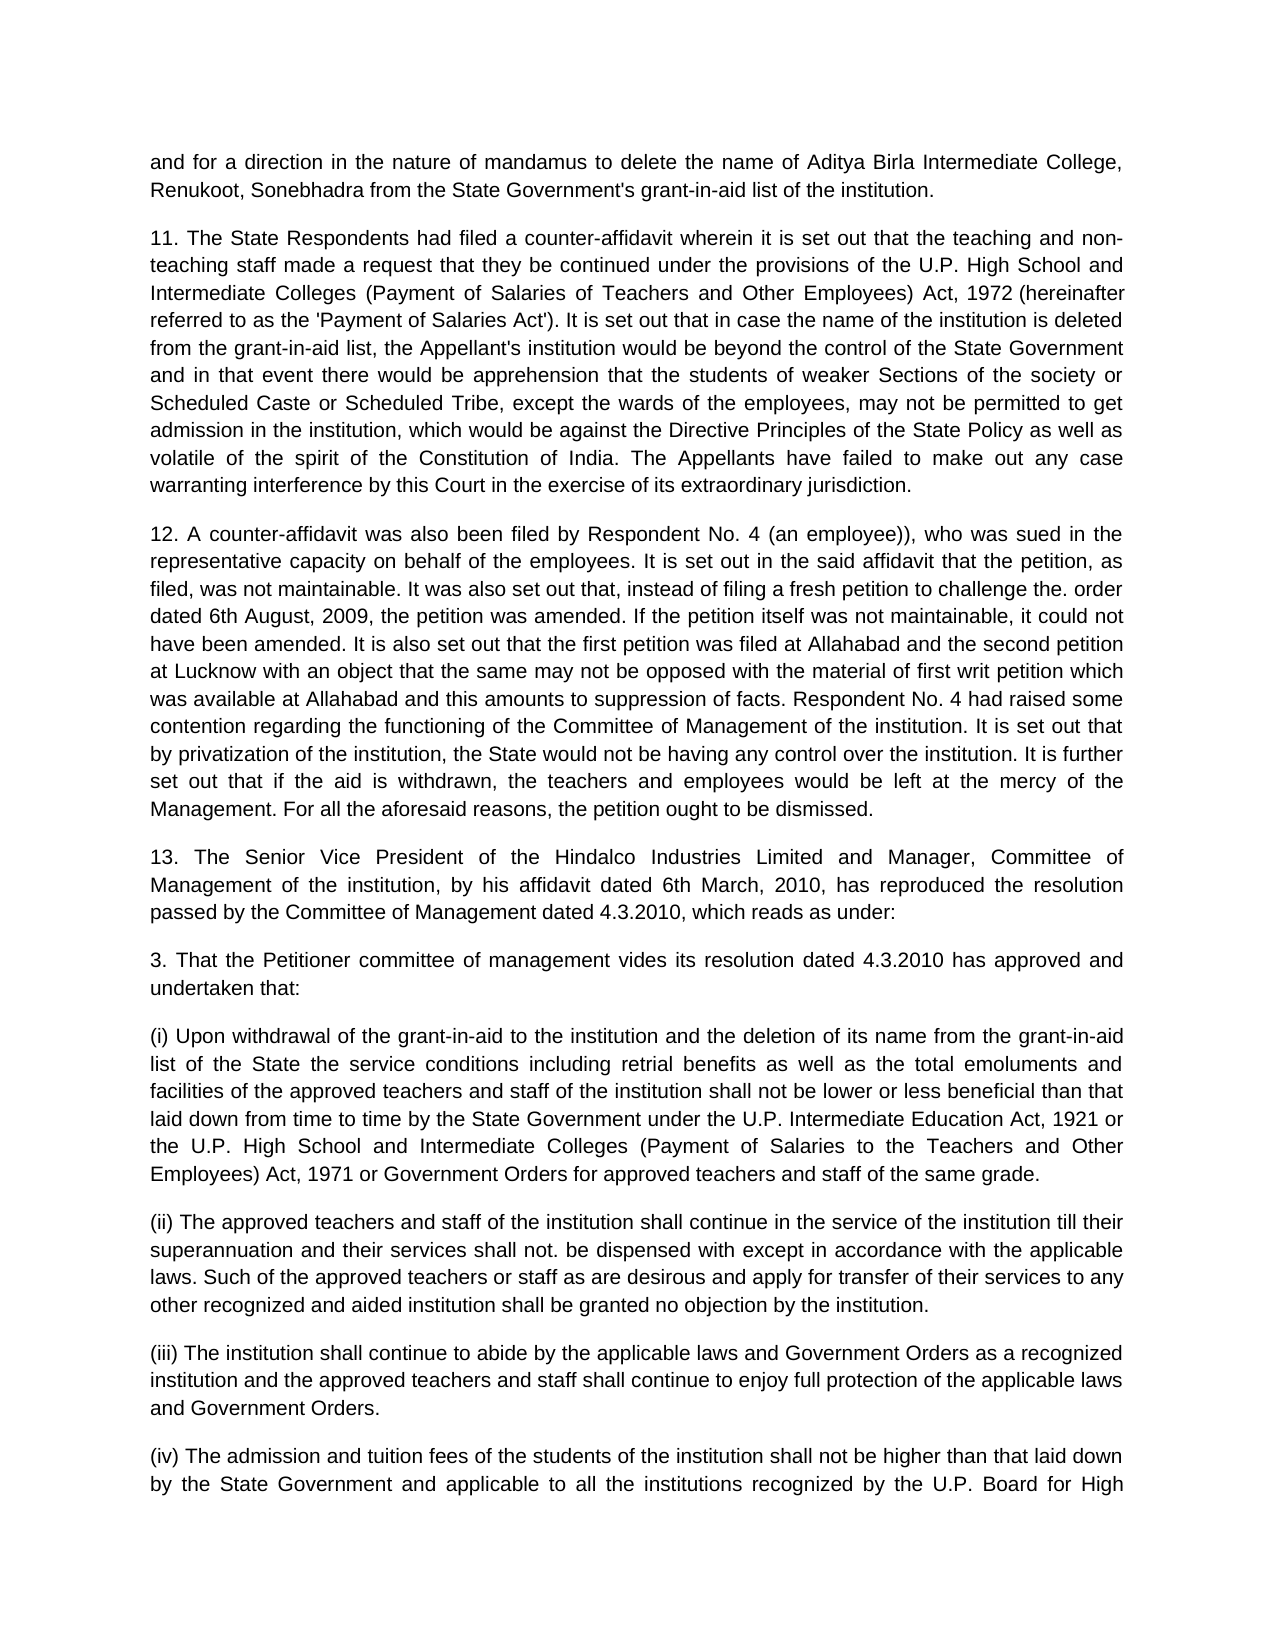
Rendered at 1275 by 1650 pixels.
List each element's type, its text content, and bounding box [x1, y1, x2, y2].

text 13. The Senior Vice President of the Hindalco Industries Limited and Manager, Committee of Management of the institution, by his affidavit dated 6th March, 2010, has reproduced the resolution passed by the Committee of Management dated 4.3.2010, which reads as under: [150, 845, 1125, 924]
text (i) Upon withdrawal of the grant-in-aid to the institution and the deletion of its name from the grant-in-aid list of the State the service conditions including retrial benefits as well as the total emoluments and facilities of the approved teachers and staff of the institution shall not be lower or less beneficial than that laid down from time to time by the State Government under the U.P. Intermediate Education Act, 1921 or the U.P. High School and Intermediate Colleges (Payment of Salaries to the Teachers and Other Employees) Act, 1971 or Government Orders for approved teachers and staff of the same grade. [150, 1024, 1125, 1186]
text (ii) The approved teachers and staff of the institution shall continue in the service of the institution till their superannuation and their services shall not. be dispensed with except in accordance with the applicable laws. Such of the approved teachers or staff as are desirous and apply for transfer of their services to any other recognized and aided institution shall be granted no objection by the institution. [150, 1210, 1125, 1316]
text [150, 1444, 1125, 1496]
text 12. A counter-affidavit was also been filed by Respondent No. 4 (an employee)), who was sued in the representative capacity on behalf of the employees. It is set out in the said affidavit that the petition, as filed, was not maintainable. It was also set out that, instead of filing a fresh petition to challenge the. order dated 6th August, 2009, the petition was amended. If the petition itself was not maintainable, it could not have been amended. It is also set out that the first petition was filed at Allahabad and the second petition at Lucknow with an object that the same may not be opposed with the material of first writ petition which was available at Allahabad and this amounts to suppression of facts. Respondent No. 4 had raised some contention regarding the functioning of the Committee of Management of the institution. It is set out that by privatization of the institution, the State would not be having any control over the institution. It is further set out that if the aid is withdrawn, the teachers and employees would be left at the mercy of the Management. For all the aforesaid reasons, the petition ought to be dismissed. [150, 522, 1125, 821]
text (iii) The institution shall continue to abide by the applicable laws and Government Orders as a recognized institution and the approved teachers and staff shall continue to enjoy full protection of the applicable laws and Government Orders. [150, 1341, 1125, 1420]
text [150, 150, 1125, 201]
text 11. The State Respondents had filed a counter-affidavit wherein it is set out that the teaching and non-teaching staff made a request that they be continued under the provisions of the U.P. High School and Intermediate Colleges (Payment of Salaries of Teachers and Other Employees) Act, 1972 (hereinafter referred to as the 'Payment of Salaries Act'). It is set out that in case the name of the institution is deleted from the grant-in-aid list, the Appellant's institution would be beyond the control of the State Government and in that event there would be apprehension that the students of weaker Sections of the society or Scheduled Caste or Scheduled Tribe, except the wards of the employees, may not be permitted to get admission in the institution, which would be against the Directive Principles of the State Policy as well as volatile of the spirit of the Constitution of India. The Appellants have failed to make out any case warranting interference by this Court in the exercise of its extraordinary jurisdiction. [150, 226, 1125, 497]
text 3. That the Petitioner committee of management vides its resolution dated 4.3.2010 has approved and undertaken that: [150, 948, 1125, 1000]
